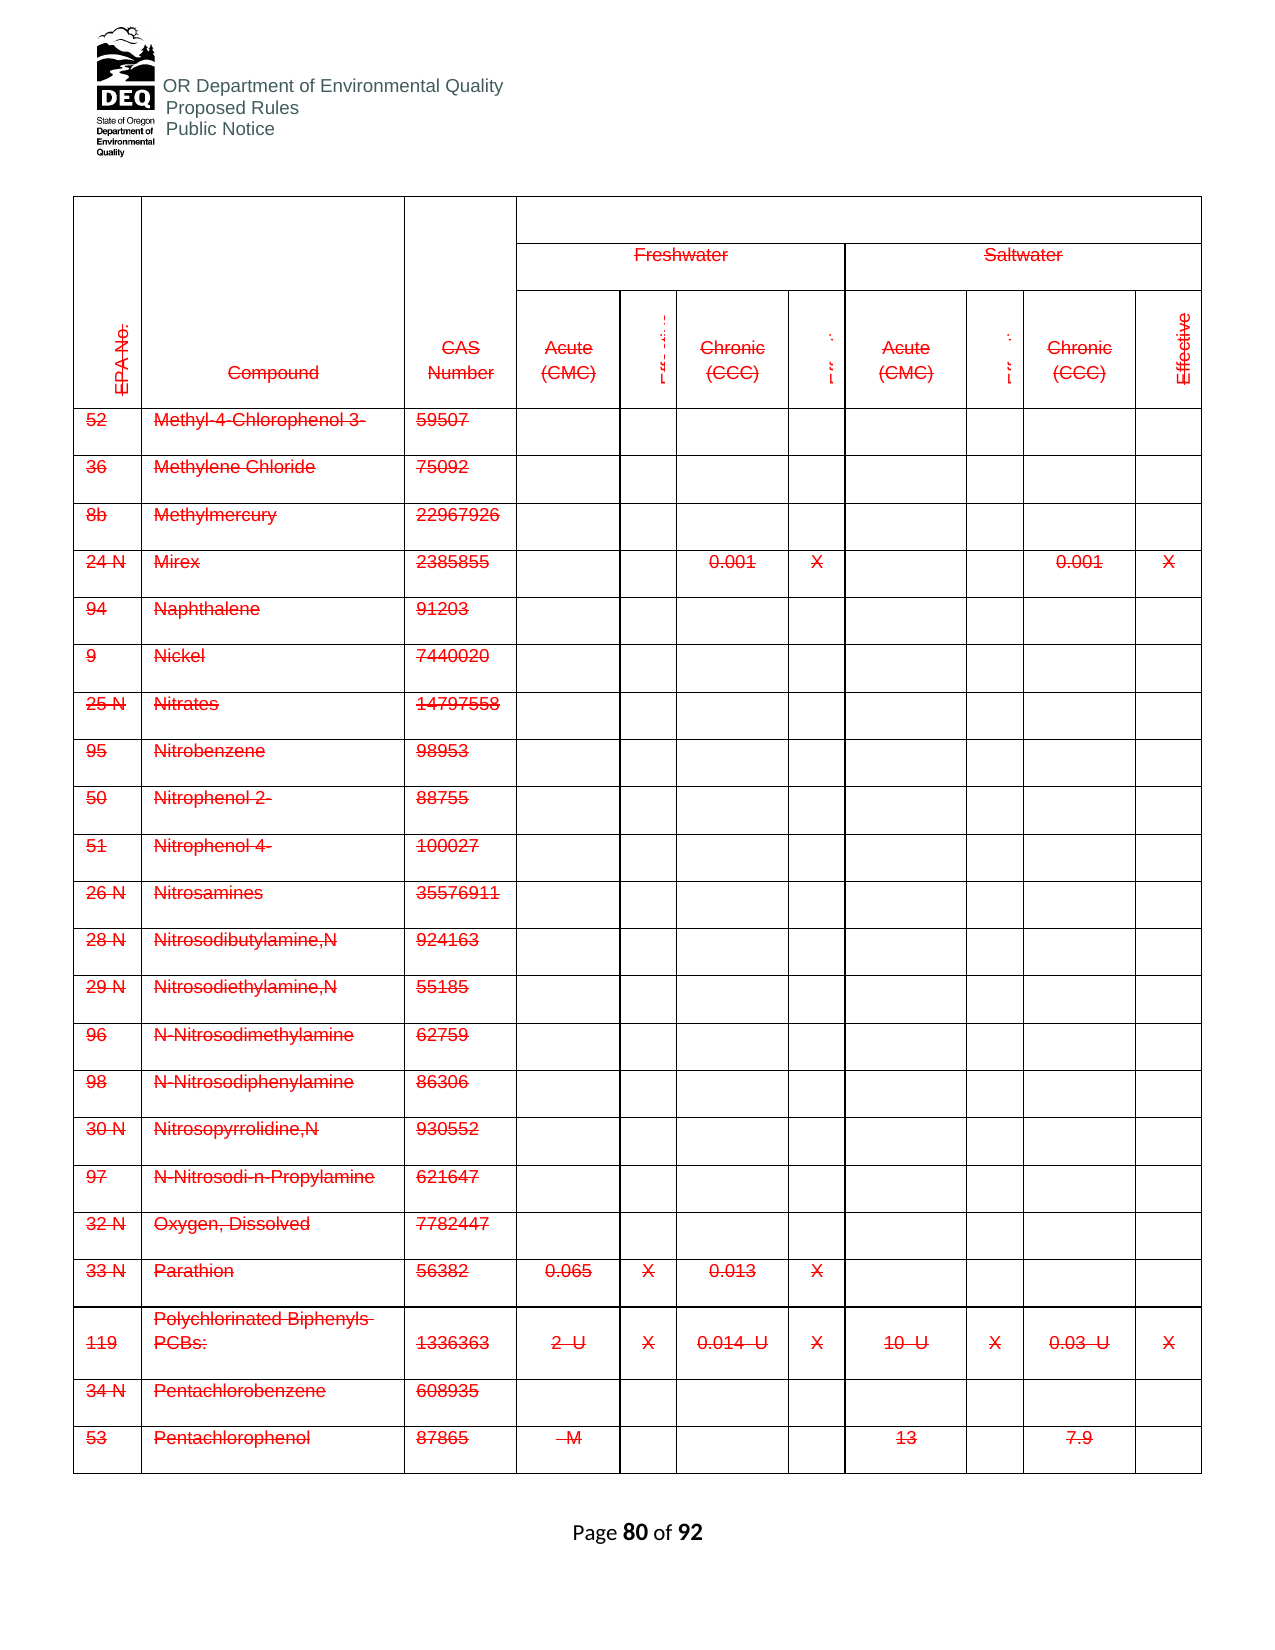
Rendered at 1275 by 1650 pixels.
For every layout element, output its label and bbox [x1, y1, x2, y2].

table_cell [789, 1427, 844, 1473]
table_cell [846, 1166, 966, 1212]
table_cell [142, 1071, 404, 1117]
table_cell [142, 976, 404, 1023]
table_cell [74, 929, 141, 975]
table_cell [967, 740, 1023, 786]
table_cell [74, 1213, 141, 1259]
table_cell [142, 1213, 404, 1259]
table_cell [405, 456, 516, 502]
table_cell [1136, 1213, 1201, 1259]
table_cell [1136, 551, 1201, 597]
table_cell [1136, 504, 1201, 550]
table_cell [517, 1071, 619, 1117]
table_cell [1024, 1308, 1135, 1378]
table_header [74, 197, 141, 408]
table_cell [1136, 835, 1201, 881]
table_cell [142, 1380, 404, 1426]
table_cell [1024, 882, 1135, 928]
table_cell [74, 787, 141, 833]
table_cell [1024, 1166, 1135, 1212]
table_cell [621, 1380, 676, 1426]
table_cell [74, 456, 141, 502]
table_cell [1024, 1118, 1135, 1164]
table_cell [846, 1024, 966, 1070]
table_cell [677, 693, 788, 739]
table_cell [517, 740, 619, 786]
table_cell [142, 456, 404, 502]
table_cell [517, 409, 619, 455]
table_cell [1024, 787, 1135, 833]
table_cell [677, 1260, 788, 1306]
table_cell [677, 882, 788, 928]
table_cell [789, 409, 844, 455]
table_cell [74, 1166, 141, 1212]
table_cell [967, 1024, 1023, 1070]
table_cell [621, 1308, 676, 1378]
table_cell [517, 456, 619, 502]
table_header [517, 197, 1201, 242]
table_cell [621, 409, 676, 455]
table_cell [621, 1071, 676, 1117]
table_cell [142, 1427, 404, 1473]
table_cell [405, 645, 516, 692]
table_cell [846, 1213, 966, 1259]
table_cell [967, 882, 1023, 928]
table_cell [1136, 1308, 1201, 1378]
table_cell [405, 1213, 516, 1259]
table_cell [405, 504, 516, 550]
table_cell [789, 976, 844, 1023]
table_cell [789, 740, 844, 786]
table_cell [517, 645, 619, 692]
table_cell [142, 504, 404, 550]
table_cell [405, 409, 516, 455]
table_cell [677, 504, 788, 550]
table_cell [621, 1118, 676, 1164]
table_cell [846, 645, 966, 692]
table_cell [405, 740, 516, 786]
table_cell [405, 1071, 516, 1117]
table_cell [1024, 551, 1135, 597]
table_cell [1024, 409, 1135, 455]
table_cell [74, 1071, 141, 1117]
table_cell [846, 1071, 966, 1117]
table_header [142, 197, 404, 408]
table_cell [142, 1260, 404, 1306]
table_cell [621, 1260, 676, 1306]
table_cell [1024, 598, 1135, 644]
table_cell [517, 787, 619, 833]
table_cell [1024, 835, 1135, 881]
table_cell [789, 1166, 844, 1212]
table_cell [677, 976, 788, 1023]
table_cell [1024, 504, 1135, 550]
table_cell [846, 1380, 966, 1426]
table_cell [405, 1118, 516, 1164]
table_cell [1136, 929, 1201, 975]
picture [97, 26, 156, 159]
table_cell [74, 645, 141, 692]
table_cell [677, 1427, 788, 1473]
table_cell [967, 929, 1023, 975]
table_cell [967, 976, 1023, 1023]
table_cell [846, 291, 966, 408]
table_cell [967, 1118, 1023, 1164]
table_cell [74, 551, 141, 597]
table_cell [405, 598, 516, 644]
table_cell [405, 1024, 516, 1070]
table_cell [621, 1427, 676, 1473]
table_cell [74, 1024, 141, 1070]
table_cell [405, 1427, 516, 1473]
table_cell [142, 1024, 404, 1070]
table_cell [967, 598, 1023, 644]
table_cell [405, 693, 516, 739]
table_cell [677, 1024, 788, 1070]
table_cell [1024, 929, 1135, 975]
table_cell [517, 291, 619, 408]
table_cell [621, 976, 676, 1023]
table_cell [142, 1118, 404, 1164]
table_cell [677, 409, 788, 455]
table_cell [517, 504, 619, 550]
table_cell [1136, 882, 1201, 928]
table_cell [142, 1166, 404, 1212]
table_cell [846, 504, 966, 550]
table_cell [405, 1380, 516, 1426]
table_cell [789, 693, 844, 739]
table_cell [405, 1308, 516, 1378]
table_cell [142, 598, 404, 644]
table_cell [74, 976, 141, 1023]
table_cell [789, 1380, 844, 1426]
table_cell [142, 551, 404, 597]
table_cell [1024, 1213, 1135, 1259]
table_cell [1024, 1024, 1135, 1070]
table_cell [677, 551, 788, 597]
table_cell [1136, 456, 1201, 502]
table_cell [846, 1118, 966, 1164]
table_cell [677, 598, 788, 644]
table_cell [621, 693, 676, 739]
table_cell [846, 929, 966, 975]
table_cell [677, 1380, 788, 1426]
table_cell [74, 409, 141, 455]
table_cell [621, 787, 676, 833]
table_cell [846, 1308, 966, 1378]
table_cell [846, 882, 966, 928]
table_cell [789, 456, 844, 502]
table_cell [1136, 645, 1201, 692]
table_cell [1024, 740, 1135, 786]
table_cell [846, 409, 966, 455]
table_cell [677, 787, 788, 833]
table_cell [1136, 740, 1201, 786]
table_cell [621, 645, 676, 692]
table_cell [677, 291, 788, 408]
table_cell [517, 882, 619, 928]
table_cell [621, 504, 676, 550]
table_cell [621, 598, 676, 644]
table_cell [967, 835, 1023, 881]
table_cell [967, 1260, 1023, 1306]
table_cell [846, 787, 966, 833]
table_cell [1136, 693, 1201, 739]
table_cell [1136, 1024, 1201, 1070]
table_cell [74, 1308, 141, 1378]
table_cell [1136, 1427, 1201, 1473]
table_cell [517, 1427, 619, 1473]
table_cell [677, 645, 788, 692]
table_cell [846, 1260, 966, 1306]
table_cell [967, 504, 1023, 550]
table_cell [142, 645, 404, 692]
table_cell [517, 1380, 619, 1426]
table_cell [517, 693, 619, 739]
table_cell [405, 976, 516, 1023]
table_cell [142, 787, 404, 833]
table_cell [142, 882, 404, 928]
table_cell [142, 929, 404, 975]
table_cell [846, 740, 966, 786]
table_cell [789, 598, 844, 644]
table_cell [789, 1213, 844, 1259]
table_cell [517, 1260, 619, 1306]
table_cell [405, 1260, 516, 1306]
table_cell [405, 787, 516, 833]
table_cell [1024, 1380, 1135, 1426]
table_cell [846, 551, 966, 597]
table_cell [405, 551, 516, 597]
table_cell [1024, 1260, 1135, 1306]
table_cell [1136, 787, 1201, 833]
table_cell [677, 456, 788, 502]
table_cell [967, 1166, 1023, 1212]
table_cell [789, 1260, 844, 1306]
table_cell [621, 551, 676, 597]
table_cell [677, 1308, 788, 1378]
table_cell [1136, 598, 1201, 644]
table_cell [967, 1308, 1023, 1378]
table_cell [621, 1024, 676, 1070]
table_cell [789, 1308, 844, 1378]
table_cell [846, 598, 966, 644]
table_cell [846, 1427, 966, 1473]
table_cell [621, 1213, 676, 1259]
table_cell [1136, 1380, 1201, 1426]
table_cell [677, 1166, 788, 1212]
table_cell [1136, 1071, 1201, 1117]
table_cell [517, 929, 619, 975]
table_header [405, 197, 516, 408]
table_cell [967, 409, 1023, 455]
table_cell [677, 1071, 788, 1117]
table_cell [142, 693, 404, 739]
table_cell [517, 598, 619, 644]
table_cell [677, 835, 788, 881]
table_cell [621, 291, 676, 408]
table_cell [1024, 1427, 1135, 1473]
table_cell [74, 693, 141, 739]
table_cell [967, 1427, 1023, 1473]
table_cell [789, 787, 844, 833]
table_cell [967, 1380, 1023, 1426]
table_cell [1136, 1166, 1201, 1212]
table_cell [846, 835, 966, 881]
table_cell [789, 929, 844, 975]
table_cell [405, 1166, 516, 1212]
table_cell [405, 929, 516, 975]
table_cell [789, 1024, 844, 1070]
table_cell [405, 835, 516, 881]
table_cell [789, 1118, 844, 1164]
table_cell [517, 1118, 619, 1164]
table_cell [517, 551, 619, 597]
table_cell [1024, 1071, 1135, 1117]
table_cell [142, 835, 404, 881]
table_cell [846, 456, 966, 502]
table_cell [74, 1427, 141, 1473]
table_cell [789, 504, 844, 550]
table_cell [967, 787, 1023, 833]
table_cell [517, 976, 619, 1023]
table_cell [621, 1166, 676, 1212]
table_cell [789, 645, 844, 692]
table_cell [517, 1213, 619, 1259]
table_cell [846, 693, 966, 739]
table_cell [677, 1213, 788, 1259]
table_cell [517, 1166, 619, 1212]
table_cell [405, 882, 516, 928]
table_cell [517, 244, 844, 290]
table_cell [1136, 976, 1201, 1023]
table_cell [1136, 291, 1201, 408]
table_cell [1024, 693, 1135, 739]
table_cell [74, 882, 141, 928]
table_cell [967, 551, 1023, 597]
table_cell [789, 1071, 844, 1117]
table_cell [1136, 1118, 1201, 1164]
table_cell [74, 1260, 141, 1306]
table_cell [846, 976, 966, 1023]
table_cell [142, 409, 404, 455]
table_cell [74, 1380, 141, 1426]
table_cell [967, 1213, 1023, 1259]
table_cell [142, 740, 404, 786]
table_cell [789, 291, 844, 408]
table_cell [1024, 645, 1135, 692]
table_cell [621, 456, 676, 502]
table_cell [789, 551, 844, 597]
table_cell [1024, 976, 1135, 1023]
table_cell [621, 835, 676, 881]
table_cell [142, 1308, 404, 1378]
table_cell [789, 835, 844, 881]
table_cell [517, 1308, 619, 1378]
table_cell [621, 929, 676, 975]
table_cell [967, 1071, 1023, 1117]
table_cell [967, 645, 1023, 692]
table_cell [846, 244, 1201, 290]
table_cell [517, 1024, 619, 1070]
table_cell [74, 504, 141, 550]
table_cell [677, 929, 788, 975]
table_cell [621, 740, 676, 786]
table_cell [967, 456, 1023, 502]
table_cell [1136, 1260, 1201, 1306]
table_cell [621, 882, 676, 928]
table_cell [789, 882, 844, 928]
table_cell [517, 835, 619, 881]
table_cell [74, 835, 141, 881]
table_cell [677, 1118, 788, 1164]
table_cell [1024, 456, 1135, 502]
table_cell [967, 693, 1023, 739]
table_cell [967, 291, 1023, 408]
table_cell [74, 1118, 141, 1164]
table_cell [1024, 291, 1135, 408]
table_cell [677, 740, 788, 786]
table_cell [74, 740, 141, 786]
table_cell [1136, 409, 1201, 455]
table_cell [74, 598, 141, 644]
